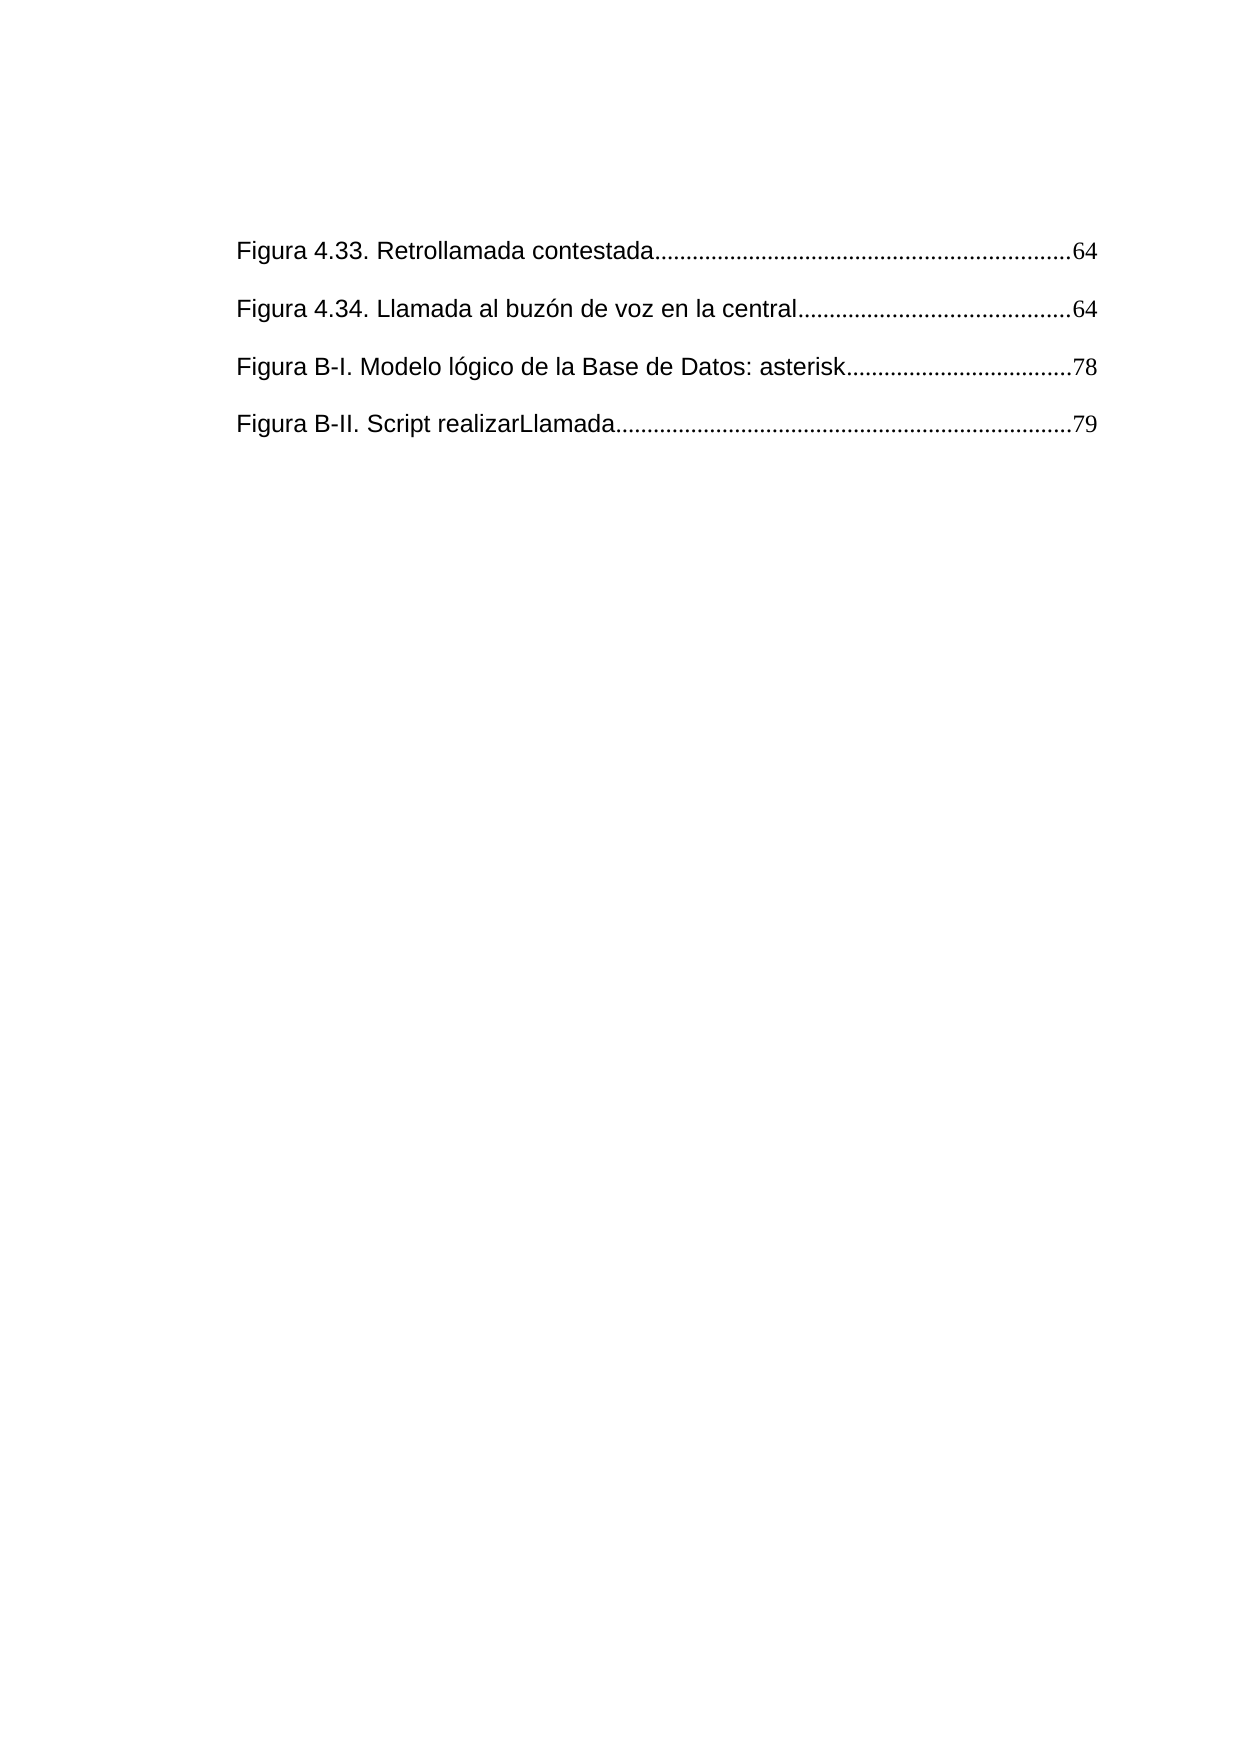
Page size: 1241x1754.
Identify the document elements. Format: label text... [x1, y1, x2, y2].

text Figura B-I. Modelo lógico de la Base de Datos: asterisk 78 [236, 352, 1098, 381]
text Figura B-II. Script realizarLlamada 79 [236, 409, 1098, 438]
text Figura 4.33. Retrollamada contestada 64 [236, 236, 1098, 265]
text Figura 4.34. Llamada al buzón de voz en la central 64 [236, 294, 1098, 323]
